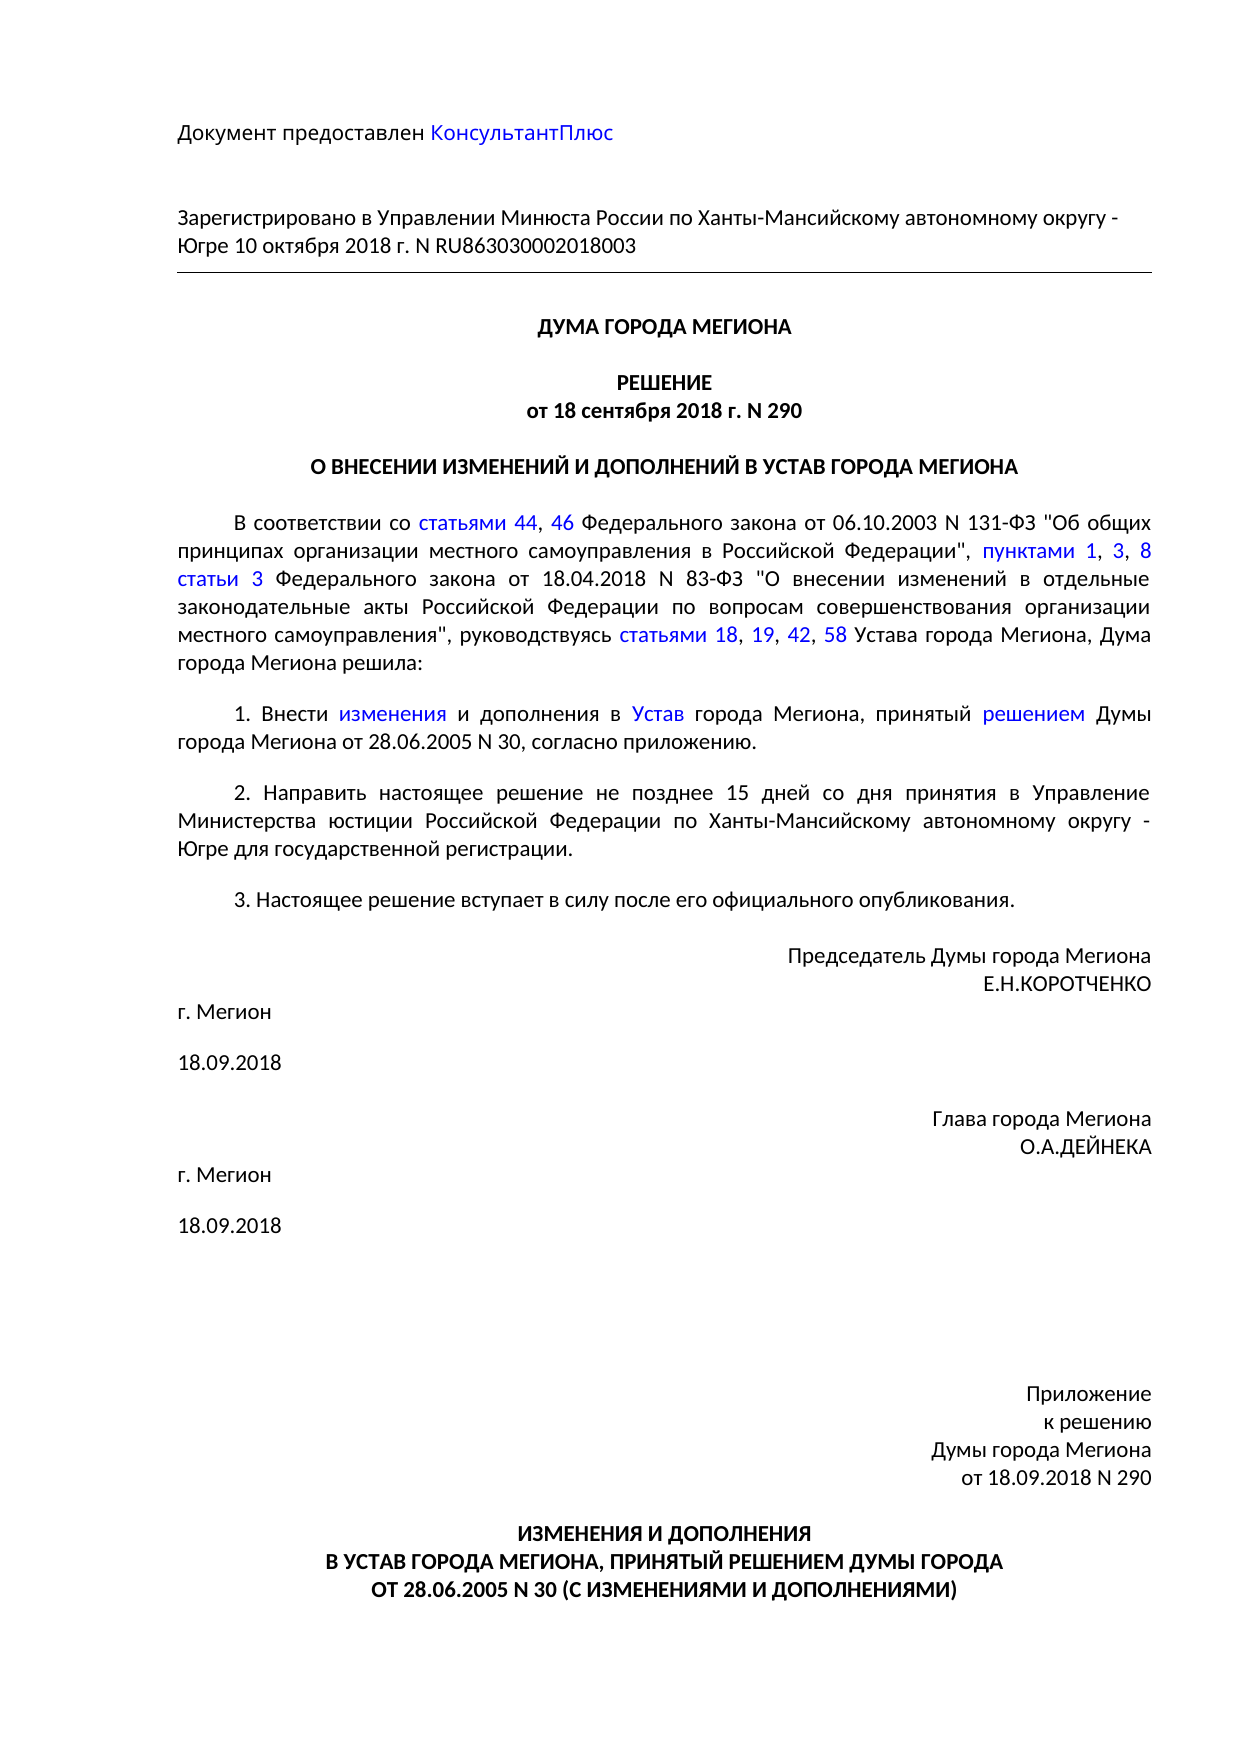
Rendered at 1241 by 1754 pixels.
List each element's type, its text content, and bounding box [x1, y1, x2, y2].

title от 18 сентября 2018 г. N 290 [177, 396, 1152, 424]
text 1. Внести изменения и дополнения в Устав города Мегиона, принятый решением Думы города Мегиона от 28.06.2005 N 30, согласно приложению. [177, 699, 1152, 755]
text Е.Н.КОРОТЧЕНКО [177, 969, 1152, 997]
text 18.09.2018 [177, 1211, 1152, 1239]
text Зарегистрировано в Управлении Минюста России по Ханты-Мансийскому автономному округу - Югре 10 октября 2018 г. N RU863030002018003 [177, 203, 1152, 259]
title РЕШЕНИЕ [177, 368, 1152, 396]
text 2. Направить настоящее решение не позднее 15 дней со дня принятия в Управление Министерства юстиции Российской Федерации по Ханты-Мансийскому автономному округу - Югре для государственной регистрации. [177, 778, 1152, 862]
text В соответствии со статьями 44, 46 Федерального закона от 06.10.2003 N 131-ФЗ "Об общих принципах организации местного самоуправления в Российской Федерации", пунктами 1, 3, 8 статьи 3 Федерального закона от 18.04.2018 N 83-ФЗ "О внесении изменений в отдельные законодательные акты Российской Федерации по вопросам совершенствования организации местного самоуправления", руководствуясь статьями 18, 19, 42, 58 Устава города Мегиона, Дума города Мегиона решила: [177, 508, 1152, 676]
text г. Мегион [177, 997, 1152, 1025]
text Думы города Мегиона [177, 1435, 1152, 1463]
text Глава города Мегиона [177, 1104, 1152, 1132]
text О.А.ДЕЙНЕКА [177, 1132, 1152, 1160]
title В УСТАВ ГОРОДА МЕГИОНА, ПРИНЯТЫЙ РЕШЕНИЕМ ДУМЫ ГОРОДА [177, 1547, 1152, 1575]
text Председатель Думы города Мегиона [177, 941, 1152, 969]
text 18.09.2018 [177, 1048, 1152, 1076]
title ОТ 28.06.2005 N 30 (С ИЗМЕНЕНИЯМИ И ДОПОЛНЕНИЯМИ) [177, 1575, 1152, 1603]
text 3. Настоящее решение вступает в силу после его официального опубликования. [177, 885, 1152, 913]
title ИЗМЕНЕНИЯ И ДОПОЛНЕНИЯ [177, 1519, 1152, 1547]
text к решению [177, 1407, 1152, 1435]
text от 18.09.2018 N 290 [177, 1463, 1152, 1491]
title Документ предоставлен КонсультантПлюс [177, 118, 1152, 175]
text г. Мегион [177, 1160, 1152, 1188]
title ДУМА ГОРОДА МЕГИОНА [177, 312, 1152, 340]
title О ВНЕСЕНИИ ИЗМЕНЕНИЙ И ДОПОЛНЕНИЙ В УСТАВ ГОРОДА МЕГИОНА [177, 452, 1152, 480]
text Приложение [177, 1379, 1152, 1407]
